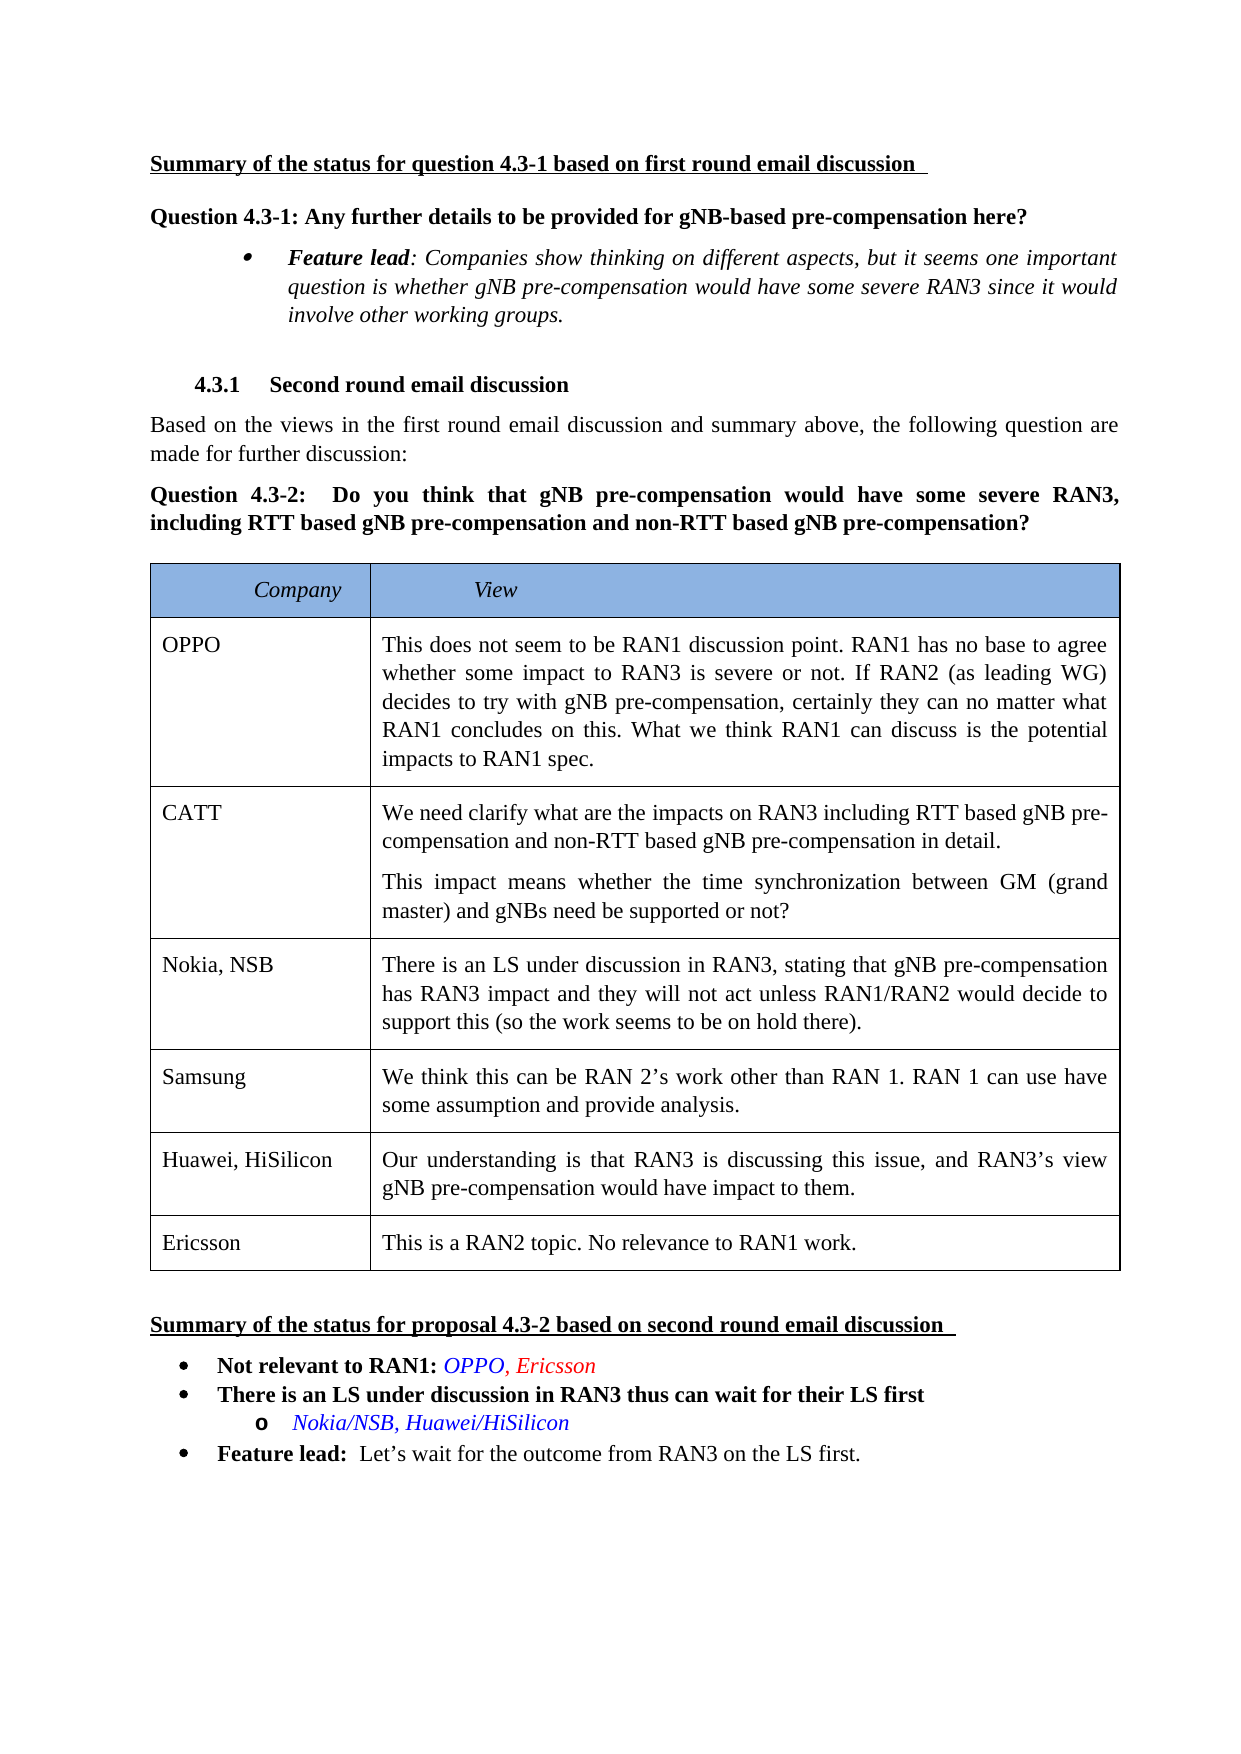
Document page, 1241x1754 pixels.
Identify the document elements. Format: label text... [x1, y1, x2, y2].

table_cell This does not seem to be RAN1 discussion point. RAN1 has no base to agree whether some impact to RAN3 is severe or not. If RAN2 (as leading WG) decides to try with gNB pre-compensation, certainly they can no matter what RAN1 concludes on this. What we think RAN1 can discuss is the potential impacts to RAN1 spec. [371, 618, 1119, 786]
list Nokia/NSB, Huawei/HiSilicon [254, 1409, 1120, 1437]
list There is an LS under discussion in RAN3 thus can wait for their LS first [179, 1381, 1120, 1407]
table_cell Ericsson [151, 1216, 370, 1269]
text Based on the views in the first round email discussion and summary above, the following question are made for further discussion: [150, 412, 1120, 466]
table_cell Huawei, HiSilicon [151, 1133, 370, 1215]
table_cell CATT [151, 787, 370, 938]
text Question 4.3-2: Do you think that gNB pre-compensation would have some severe RAN3, including RTT based gNB pre-compensation and non-RTT based gNB pre-compensation? [150, 481, 1120, 536]
table_cell Our understanding is that RAN3 is discussing this issue, and RAN3’s view gNB pre-compensation would have impact to them. [371, 1133, 1119, 1215]
table_cell Samsung [151, 1050, 370, 1132]
table_cell OPPO [151, 618, 370, 786]
table_header View [371, 564, 1119, 617]
list Feature lead: Companies show thinking on different aspects, but it seems one important question is whether gNB pre-compensation would have some severe RAN3 since it would involve other working groups. [242, 244, 1120, 328]
list Feature lead: Let’s wait for the outcome from RAN3 on the LS first. [179, 1440, 1120, 1466]
table_header Company [151, 564, 370, 617]
subtitle Summary of the status for proposal 4.3-2 based on second round email discussion [150, 1311, 1120, 1338]
subtitle Second round email discussion [194, 371, 1120, 397]
subtitle Summary of the status for question 4.3-1 based on first round email discussion [150, 150, 1120, 176]
list Not relevant to RAN1: OPPO, Ericsson [179, 1352, 1120, 1379]
table_cell There is an LS under discussion in RAN3, stating that gNB pre-compensation has RAN3 impact and they will not act unless RAN1/RAN2 would decide to support this (so the work seems to be on hold there). [371, 939, 1119, 1049]
table_cell We need clarify what are the impacts on RAN3 including RTT based gNB pre-compensation and non-RTT based gNB pre-compensation in detail. This impact means whether the time synchronization between GM (grand master) and gNBs need be supported or not? [371, 787, 1119, 938]
text Question 4.3-1: Any further details to be provided for gNB-based pre-compensation here? [150, 203, 1120, 230]
table_cell We think this can be RAN 2’s work other than RAN 1. RAN 1 can use have some assumption and provide analysis. [371, 1050, 1119, 1132]
table_cell Nokia, NSB [151, 939, 370, 1049]
table_cell This is a RAN2 topic. No relevance to RAN1 work. [371, 1216, 1119, 1269]
